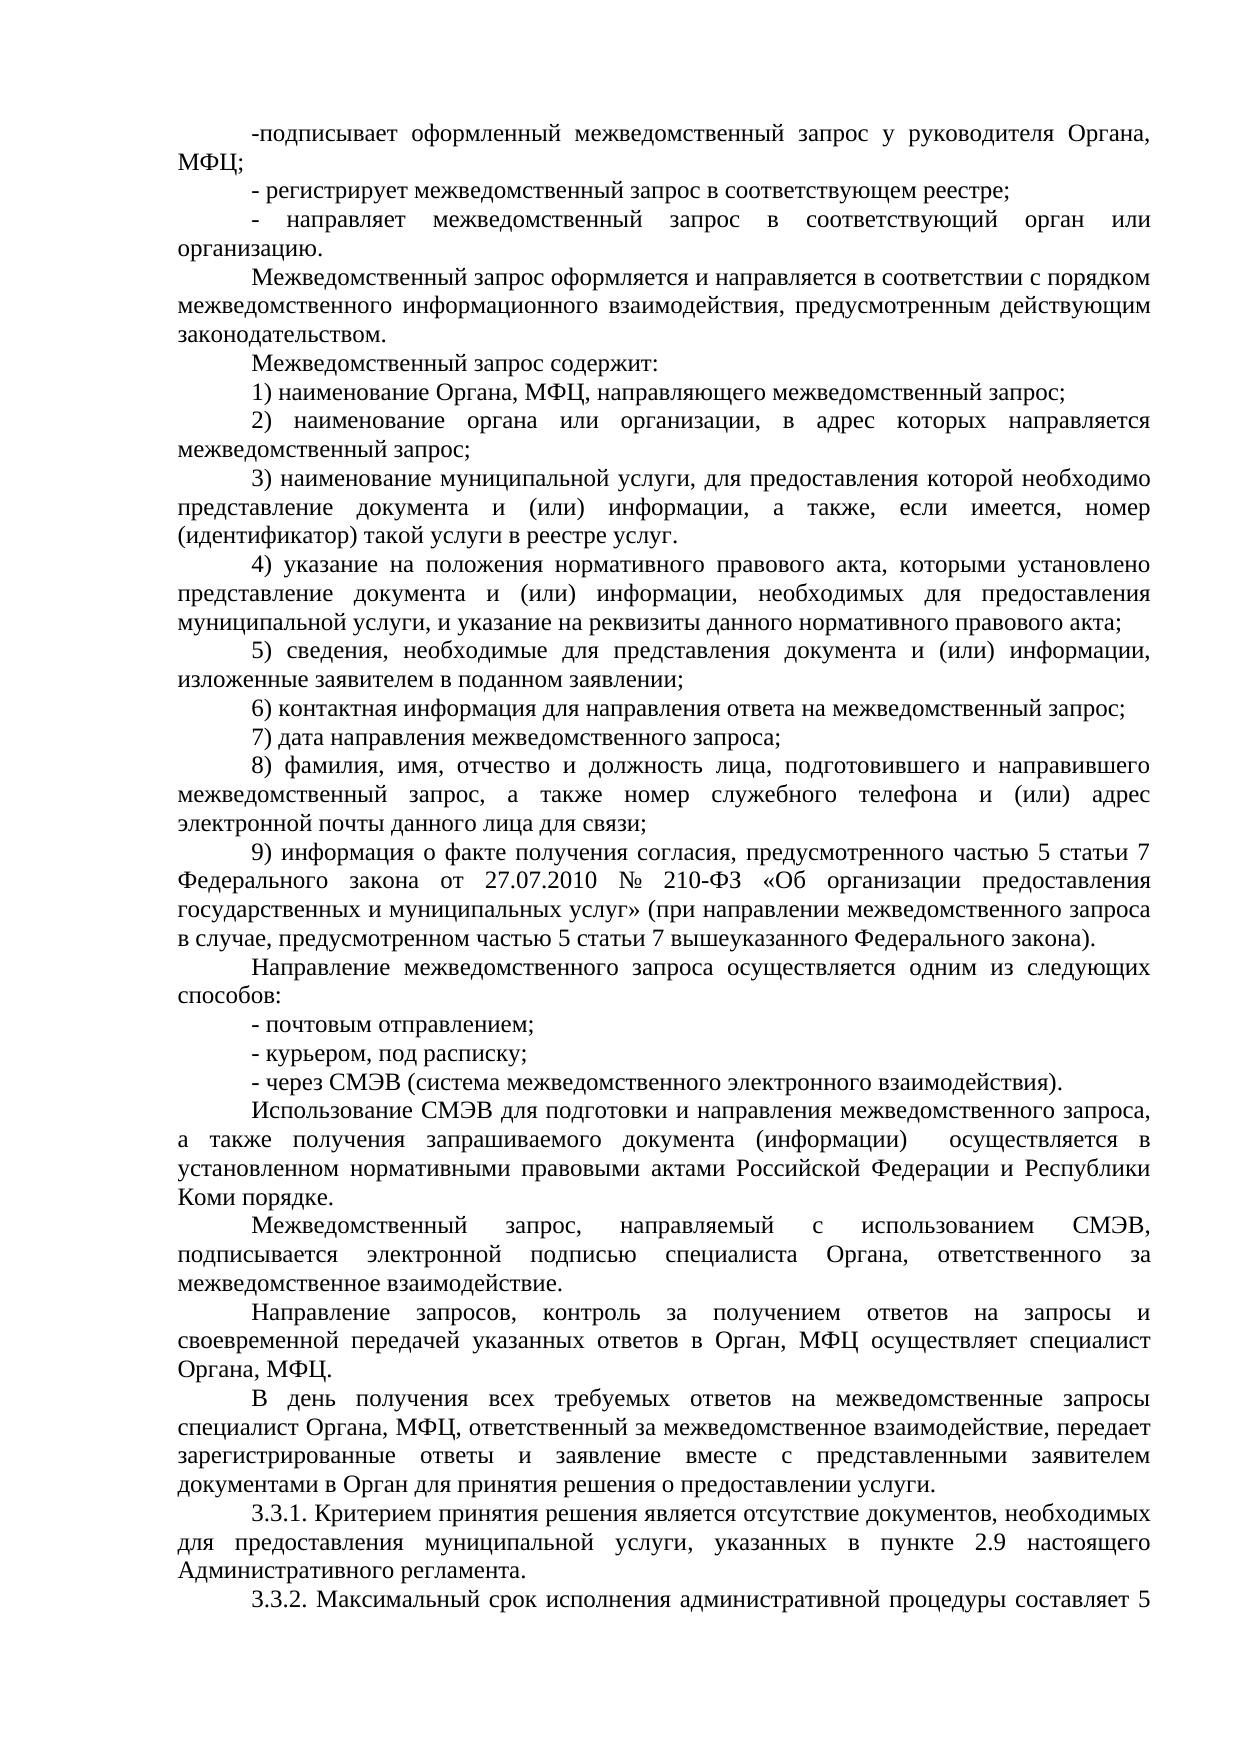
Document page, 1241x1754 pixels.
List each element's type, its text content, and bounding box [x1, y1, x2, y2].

text 4) указание на положения нормативного правового акта, которыми установлено представление документа и (или) информации, необходимых для предоставления муниципальной услуги, и указание на реквизиты данного нормативного правового акта; [177, 549, 1152, 636]
text 6) контактная информация для направления ответа на межведомственный запрос; [177, 693, 1152, 722]
text - направляет межведомственный запрос в соответствующий орган или организацию. [177, 204, 1152, 262]
text - почтовым отправлением; [177, 1009, 1152, 1038]
text 1) наименование Органа, МФЦ, направляющего межведомственный запрос; [177, 377, 1152, 406]
text В день получения всех требуемых ответов на межведомственные запросы специалист Органа, МФЦ, ответственный за межведомственное взаимодействие, передает зарегистрированные ответы и заявление вместе с представленными заявителем документами в Орган для принятия решения о предоставлении услуги. [177, 1383, 1152, 1498]
text 7) дата направления межведомственного запроса; [177, 722, 1152, 751]
text 8) фамилия, имя, отчество и должность лица, подготовившего и направившего межведомственный запрос, а также номер служебного телефона и (или) адрес электронной почты данного лица для связи; [177, 751, 1152, 837]
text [177, 1584, 1152, 1613]
text Направление запросов, контроль за получением ответов на запросы и своевременной передачей указанных ответов в Орган, МФЦ осуществляет специалист Органа, МФЦ. [177, 1297, 1152, 1383]
text 3) наименование муниципальной услуги, для предоставления которой необходимо представление документа и (или) информации, а также, если имеется, номер (идентификатор) такой услуги в реестре услуг. [177, 463, 1152, 549]
text 5) сведения, необходимые для представления документа и (или) информации, изложенные заявителем в поданном заявлении; [177, 636, 1152, 693]
text Направление межведомственного запроса осуществляется одним из следующих способов: [177, 952, 1152, 1009]
text - через СМЭВ (система межведомственного электронного взаимодействия). [177, 1067, 1152, 1096]
text Использование СМЭВ для подготовки и направления межведомственного запроса, а также получения запрашиваемого документа (информации) осуществляется в установленном нормативными правовыми актами Российской Федерации и Республики Коми порядке. [177, 1096, 1152, 1211]
text 2) наименование органа или организации, в адрес которых направляется межведомственный запрос; [177, 406, 1152, 463]
text Межведомственный запрос содержит: [177, 348, 1152, 377]
text - курьером, под расписку; [177, 1038, 1152, 1067]
text Межведомственный запрос, направляемый с использованием СМЭВ, подписывается электронной подписью специалиста Органа, ответственного за межведомственное взаимодействие. [177, 1211, 1152, 1297]
text 3.3.1. Критерием принятия решения является отсутствие документов, необходимых для предоставления муниципальной услуги, указанных в пункте 2.9 настоящего Административного регламента. [177, 1498, 1152, 1584]
text Межведомственный запрос оформляется и направляется в соответствии с порядком межведомственного информационного взаимодействия, предусмотренным действующим законодательством. [177, 262, 1152, 348]
text 9) информация о факте получения согласия, предусмотренного частью 5 статьи 7 Федерального закона от 27.07.2010 № 210-ФЗ «Об организации предоставления государственных и муниципальных услуг» (при направлении межведомственного запроса в случае, предусмотренном частью 5 статьи 7 вышеуказанного Федерального закона). [177, 837, 1152, 952]
text -подписывает оформленный межведомственный запрос у руководителя Органа, МФЦ; [177, 118, 1152, 176]
text - регистрирует межведомственный запрос в соответствующем реестре; [177, 176, 1152, 204]
